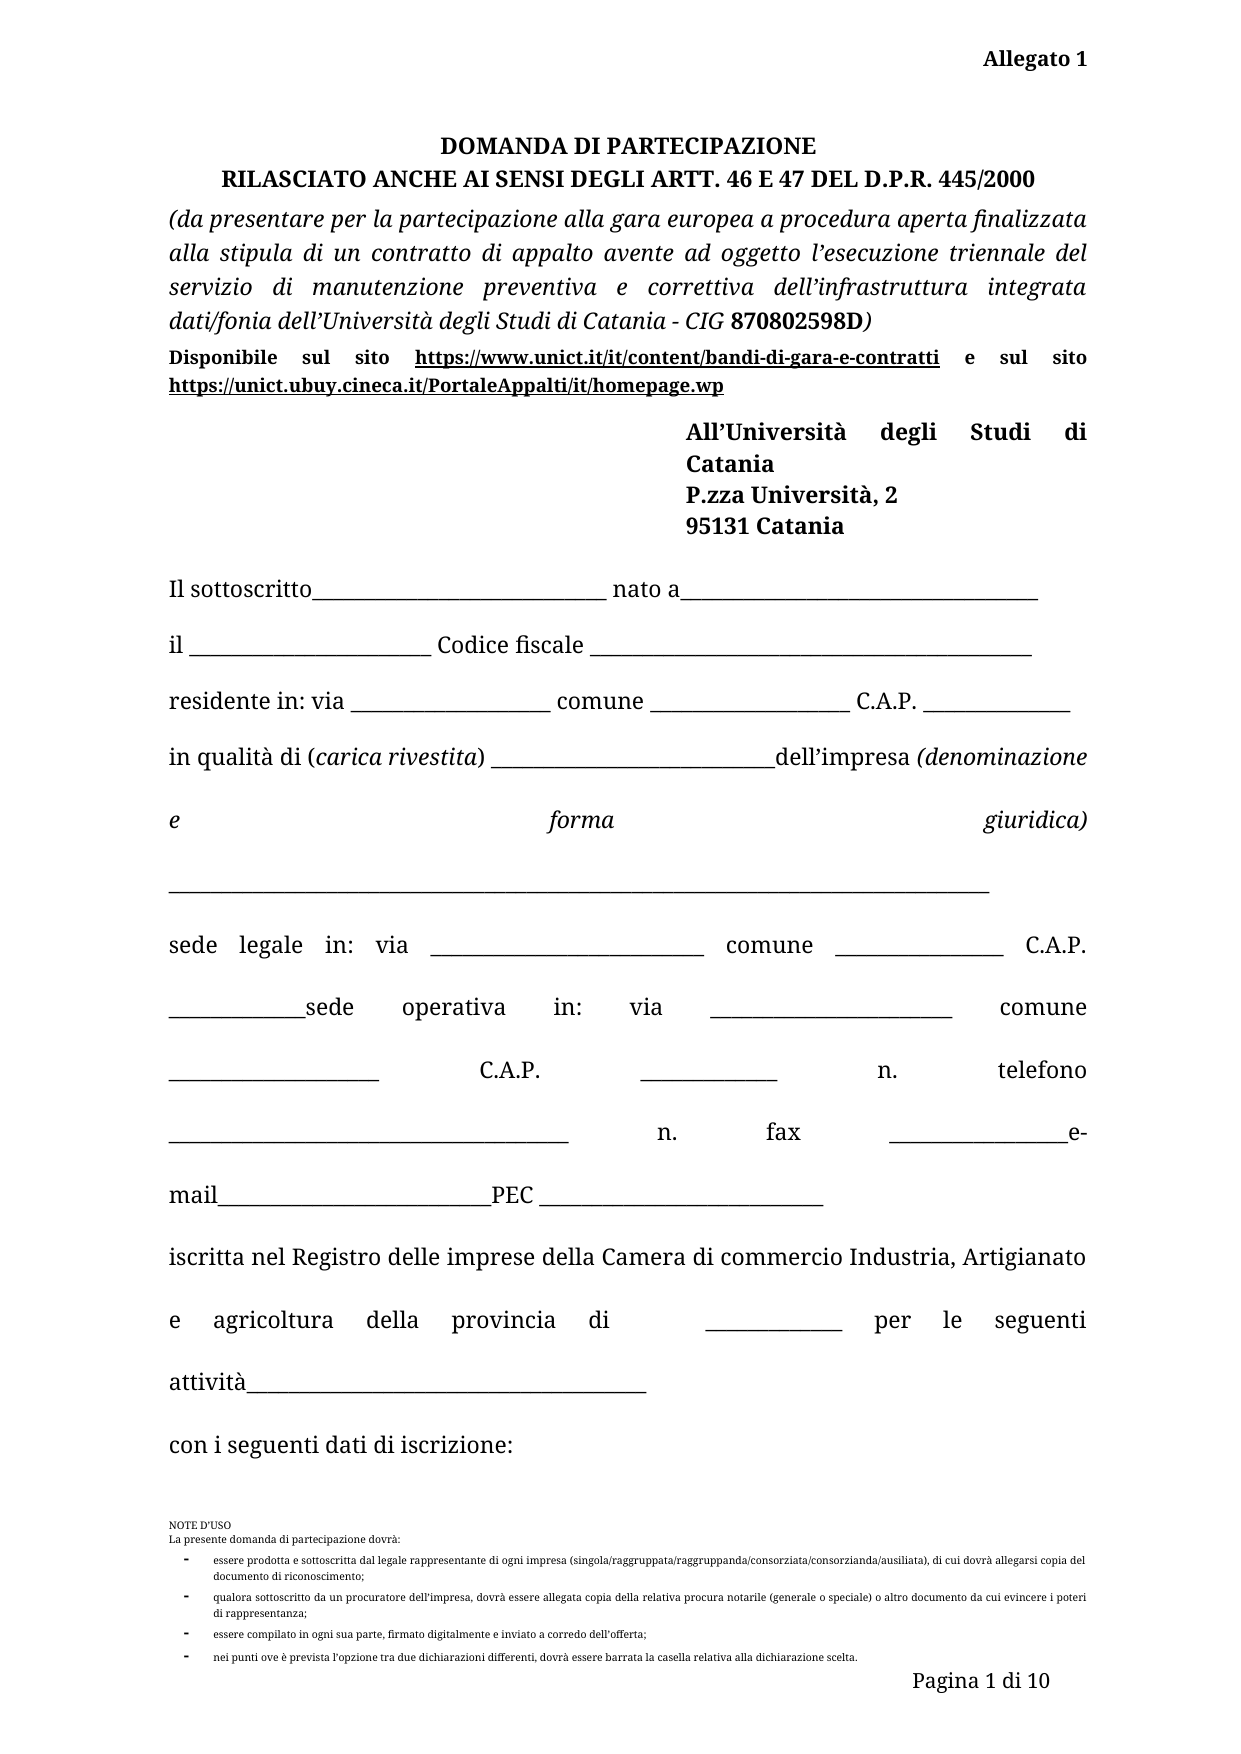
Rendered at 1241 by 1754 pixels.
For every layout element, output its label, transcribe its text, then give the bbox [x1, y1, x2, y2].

text residente in: via ___________________ comune ___________________ C.A.P. ______________ [169, 685, 1087, 716]
text 95131 Catania [686, 510, 1087, 541]
text All’Università degli Studi di Catania [686, 416, 1087, 479]
text Il sottoscritto____________________________ nato a__________________________________ [169, 573, 1087, 604]
text in qualità di (carica rivestita) ___________________________dell’impresa (denominazione e forma giuridica) ______________________________________________________________________________ [169, 741, 1087, 898]
text P.zza Università, 2 [686, 479, 1087, 510]
text il _______________________ Codice fiscale __________________________________________ [169, 629, 1087, 660]
text Disponibile sul sito https://www.unict.it/it/content/bandi-di-gara-e-contratti e sul sito https://unict.ubuy.cineca.it/PortaleAppalti/it/homepage.wp [169, 345, 1087, 398]
text sede legale in: via __________________________ comune ________________ C.A.P. _____________sede operativa in: via _______________________ comune ____________________ C.A.P. _____________ n. telefono ______________________________________ n. fax _________________e- mail__________________________PEC ___________________________ [169, 929, 1087, 1210]
text iscritta nel Registro delle imprese della Camera di commercio Industria, Artigianato e agricoltura della provincia di _____________ per le seguenti attività______________________________________ [169, 1241, 1087, 1398]
text (da presentare per la partecipazione alla gara europea a procedura aperta finalizzata alla stipula di un contratto di appalto avente ad oggetto l’esecuzione triennale del servizio di manutenzione preventiva e correttiva dell’infrastruttura integrata dati/fonia dell’Università degli Studi di Catania - CIG 870802598D) [169, 203, 1087, 336]
text con i seguenti dati di iscrizione: [169, 1429, 1087, 1460]
subtitle RILASCIATO ANCHE AI SENSI DEGLI ARTT. 46 E 47 DEL D.P.R. 445/2000 [169, 163, 1087, 195]
subtitle DOMANDA DI PARTECIPAZIONE [169, 130, 1087, 161]
